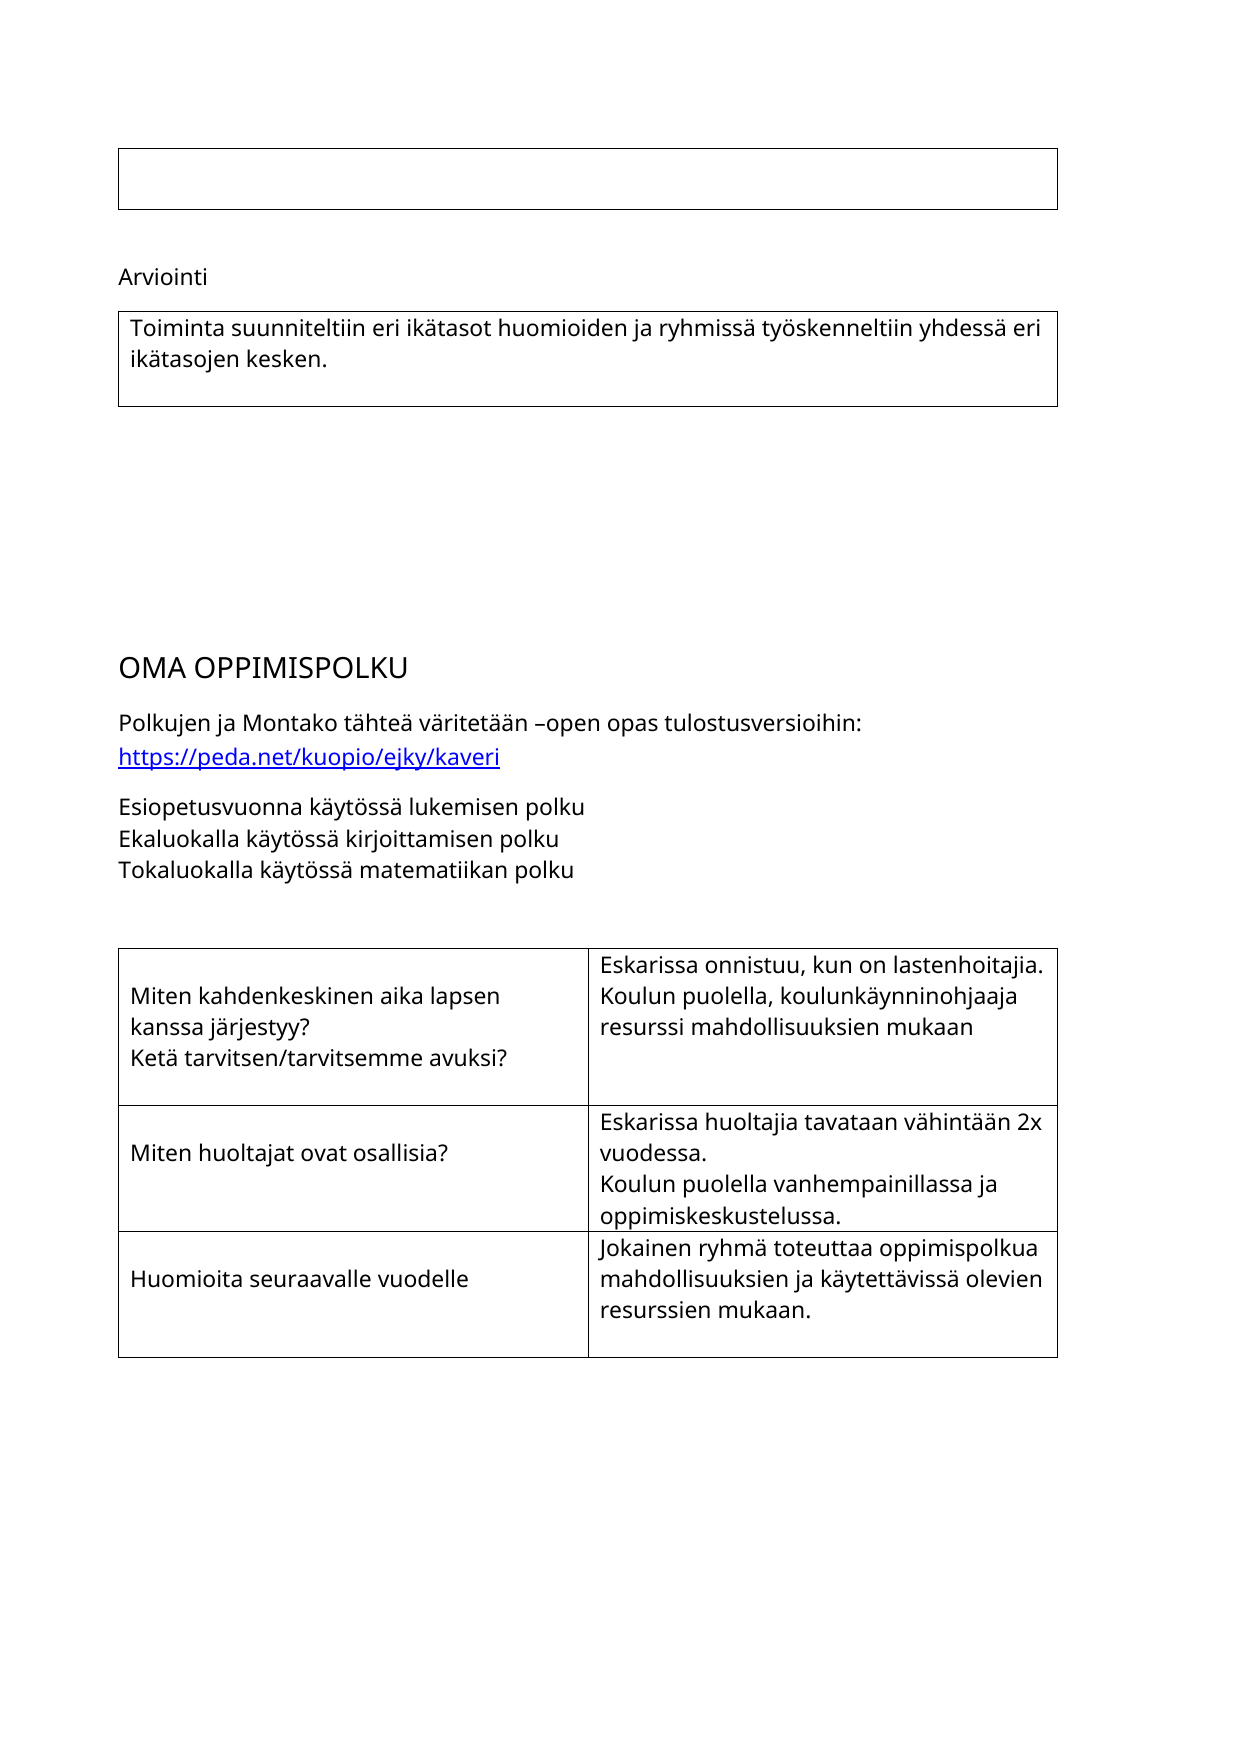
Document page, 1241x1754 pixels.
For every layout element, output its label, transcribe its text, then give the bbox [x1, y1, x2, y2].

text OMA OPPIMISPOLKU [118, 648, 1122, 687]
table_cell Miten huoltajat ovat osallisia? [119, 1106, 588, 1231]
table_header Eskarissa onnistuu, kun on lastenhoitajia. Koulun puolella, koulunkäynninohjaaja resurssi mahdollisuuksien mukaan [589, 949, 1057, 1105]
text Ekaluokalla käytössä kirjoittamisen polku [118, 822, 1122, 854]
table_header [119, 149, 1057, 209]
text Tokaluokalla käytössä matematiikan polku [118, 854, 1122, 885]
table_cell Huomioita seuraavalle vuodelle [119, 1232, 588, 1357]
text Polkujen ja Montako tähteä väritetään –open opas tulostusversioihin: https://peda.net/kuopio/ejky/kaveri [118, 707, 1122, 772]
table_cell Jokainen ryhmä toteuttaa oppimispolkua mahdollisuuksien ja käytettävissä olevien resurssien mukaan. [589, 1232, 1057, 1357]
table_cell Eskarissa huoltajia tavataan vähintään 2x vuodessa. Koulun puolella vanhempainillassa ja oppimiskeskustelussa. [589, 1106, 1057, 1231]
table_header Toiminta suunniteltiin eri ikätasot huomioiden ja ryhmissä työskenneltiin yhdessä eri ikätasojen kesken. [119, 312, 1057, 406]
text Esiopetusvuonna käytössä lukemisen polku [118, 791, 1122, 822]
text Arviointi [118, 261, 1122, 292]
table_header Miten kahdenkeskinen aika lapsen kanssa järjestyy? Ketä tarvitsen/tarvitsemme avuksi? [119, 949, 588, 1105]
